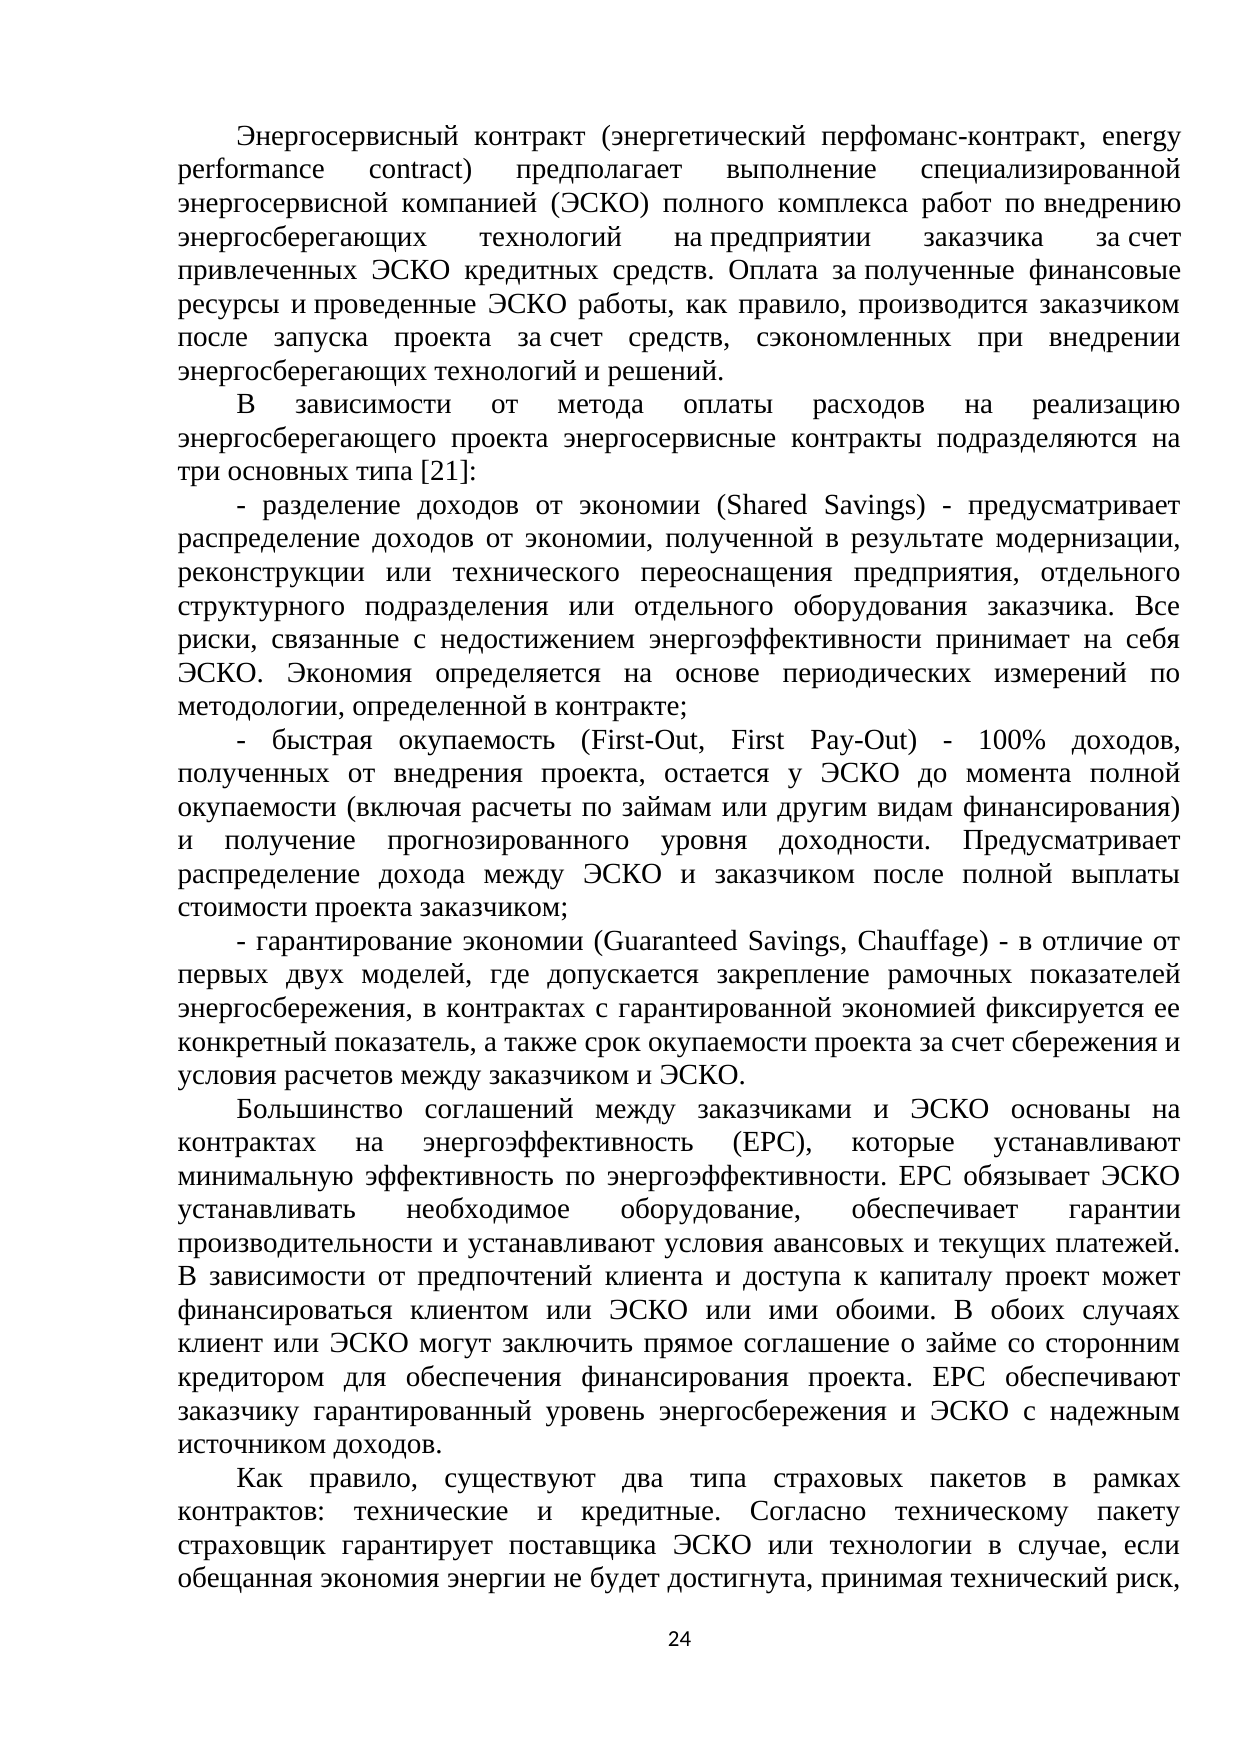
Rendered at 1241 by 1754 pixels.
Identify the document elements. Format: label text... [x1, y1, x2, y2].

text Большинство соглашений между заказчиками и ЭСКО основаны на контрактах на энергоэффективность (EPC), которые устанавливают минимальную эффективность по энергоэффективности. EPC обязывает ЭСКО устанавливать необходимое оборудование, обеспечивает гарантии производительности и устанавливают условия авансовых и текущих платежей. В зависимости от предпочтений клиента и доступа к капиталу проект может финансироваться клиентом или ЭСКО или ими обоими. В обоих случаях клиент или ЭСКО могут заключить прямое соглашение о займе со сторонним кредитором для обеспечения финансирования проекта. EPC обеспечивают заказчику гарантированный уровень энергосбережения и ЭСКО с надежным источником доходов. [177, 1091, 1181, 1460]
text - быстрая окупаемость (First-Out, First Pay-Out) - 100% доходов, полученных от внедрения проекта, остается у ЭСКО до момента полной окупаемости (включая расчеты по займам или другим видам финансирования) и получение прогнозированного уровня доходности. Предусматривает распределение дохода между ЭСКО и заказчиком после полной выплаты стоимости проекта заказчиком; [177, 722, 1181, 923]
text - разделение доходов от экономии (Shared Savings) - предусматривает распределение доходов от экономии, полученной в результате модернизации, реконструкции или технического переоснащения предприятия, отдельного структурного подразделения или отдельного оборудования заказчика. Все риски, связанные с недостижением энергоэффективности принимает на себя ЭСКО. Экономия определяется на основе периодических измерений по методологии, определенной в контракте; [177, 487, 1181, 722]
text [177, 1460, 1181, 1594]
text В зависимости от метода оплаты расходов на реализацию энергосберегающего проекта энергосервисные контракты подразделяются на три основных типа [21]: [177, 386, 1181, 487]
text - гарантирование экономии (Guaranteed Savings, Chauffage) - в отличие от первых двух моделей, где допускается закрепление рамочных показателей энергосбережения, в контрактах с гарантированной экономией фиксируется ее конкретный показатель, а также срок окупаемости проекта за счет сбережения и условия расчетов между заказчиком и ЭСКО. [177, 923, 1181, 1091]
text Энергосервисный контракт (энергетический перфоманс-контракт, energy performance contract) предполагает выполнение специализированной энергосервисной компанией (ЭСКО) полного комплекса работ по внедрению энергосберегающих технологий на предприятии заказчика за счет привлеченных ЭСКО кредитных средств. Оплата за полученные финансовые ресурсы и проведенные ЭСКО работы, как правило, производится заказчиком после запуска проекта за счет средств, сэкономленных при внедрении энергосберегающих технологий и решений. [177, 118, 1181, 386]
